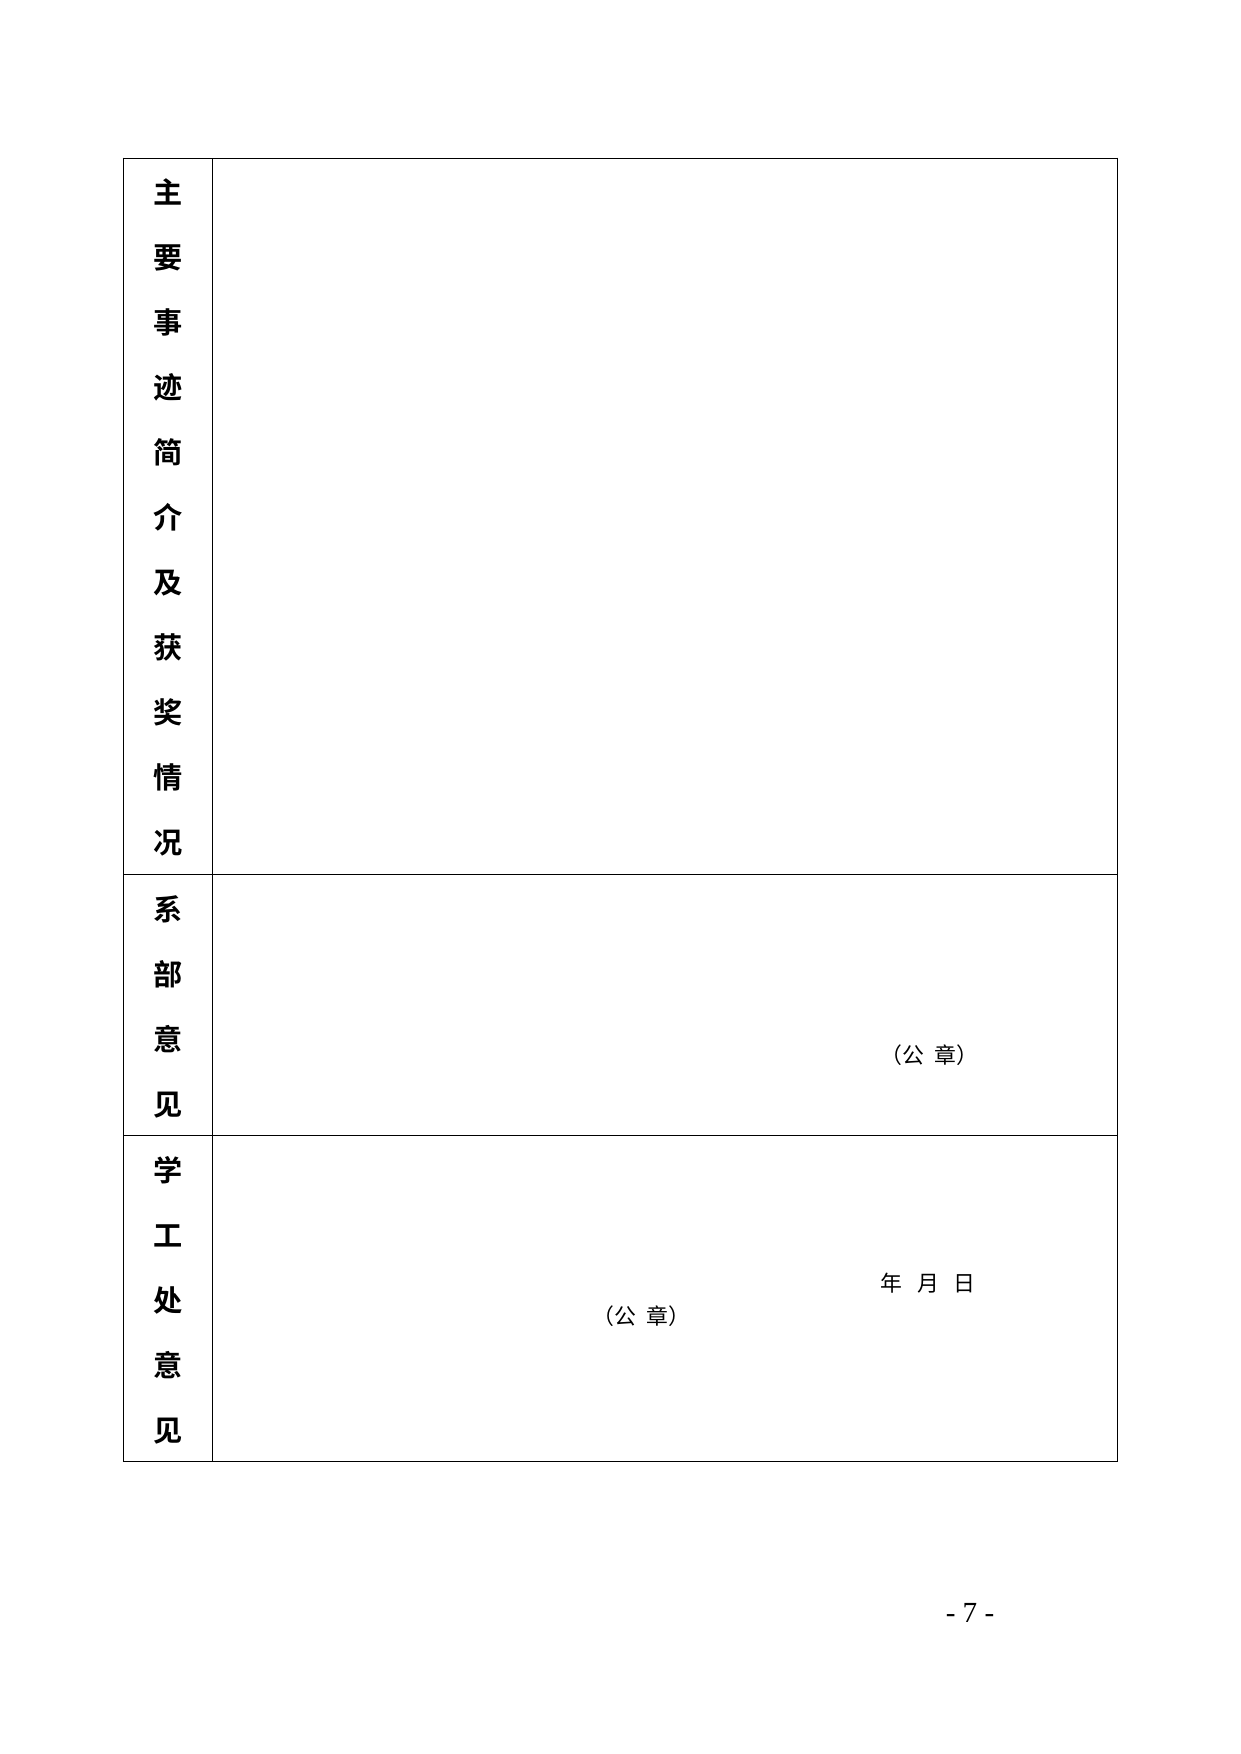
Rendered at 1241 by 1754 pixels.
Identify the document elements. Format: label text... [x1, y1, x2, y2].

table_cell 学 工 处 意 见 [124, 1136, 212, 1461]
table_cell [213, 159, 1117, 874]
table_cell 主 要 事 迹 简 介 及 获 奖 情 况 [124, 159, 212, 874]
table_cell 系 部 意 见 [124, 875, 212, 1135]
table_cell （公 章） [213, 875, 1117, 1135]
table_cell 年 月 日 （公 章） [213, 1136, 1117, 1461]
